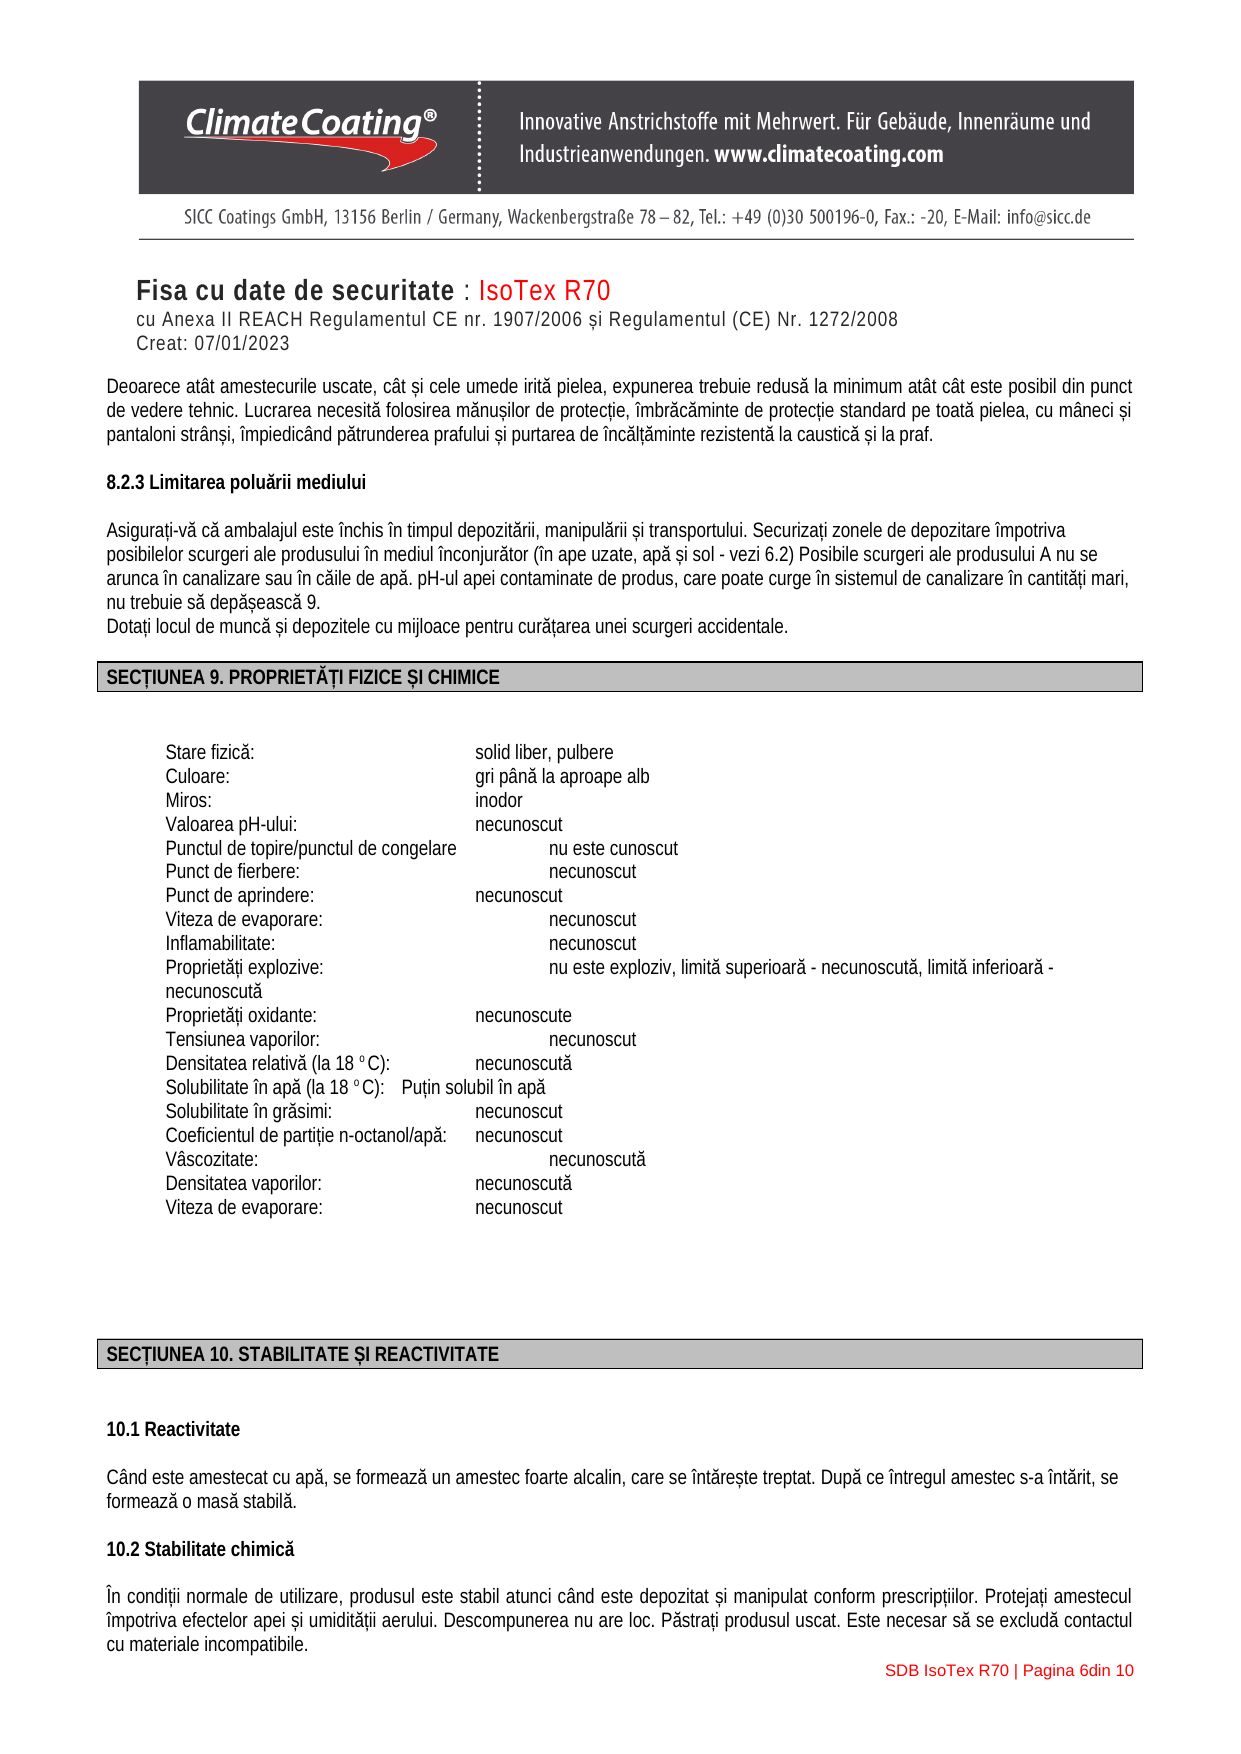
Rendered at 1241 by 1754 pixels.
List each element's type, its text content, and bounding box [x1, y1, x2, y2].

text Solubilitate în apă (la 18 o C): Puțin solubil în apă [165, 1075, 1134, 1099]
text 10.2 Stabilitate chimică [106, 1536, 1134, 1560]
text Miros: inodor [165, 787, 1134, 811]
text Punctul de topire/punctul de congelare nu este cunoscut [165, 835, 1134, 859]
text Viteza de evaporare: necunoscut [165, 1195, 1134, 1219]
text Vâscozitate: necunoscută [165, 1147, 1134, 1171]
text Densitatea relativă (la 18 o C): necunoscută [165, 1051, 1134, 1075]
text Solubilitate în grăsimi: necunoscut [165, 1099, 1134, 1123]
text 8.2.3 Limitarea poluării mediului [106, 470, 1134, 494]
text Densitatea vaporilor: necunoscută [165, 1171, 1134, 1195]
text Asigurați-vă că ambalajul este închis în timpul depozitării, manipulării și transportului. Securizați zonele de depozitare împotriva posibilelor scurgeri ale produsului în mediul înconjurător (în ape uzate, apă și sol - vezi 6.2) Posibile scurgeri ale produsului A nu se arunca în canalizare sau în căile de apă. pH-ul apei contaminate de produs, care poate curge în sistemul de canalizare în cantități mari, nu trebuie să depășească 9. [106, 518, 1134, 613]
text 10.1 Reactivitate [106, 1417, 1134, 1441]
text Proprietăți explozive: nu este exploziv, limită superioară - necunoscută, limită inferioară - necunoscută [165, 955, 1134, 1003]
text În condiții normale de utilizare, produsul este stabil atunci când este depozitat și manipulat conform prescripțiilor. Protejați amestecul împotriva efectelor apei și umidității aerului. Descompunerea nu are loc. Păstrați produsul uscat. Este necesar să se excludă contactul cu materiale incompatibile. [106, 1584, 1134, 1656]
text Punct de aprindere: necunoscut [165, 883, 1134, 907]
text Punct de fierbere: necunoscut [165, 859, 1134, 883]
text Viteza de evaporare: necunoscut [165, 907, 1134, 931]
text Dotați locul de muncă și depozitele cu mijloace pentru curățarea unei scurgeri accidentale. [106, 613, 1134, 637]
text SECȚIUNEA 10. STABILITATE ȘI REACTIVITATE [98, 1340, 1142, 1368]
text Coeficientul de partiție n-octanol/apă: necunoscut [165, 1123, 1134, 1147]
text SECȚIUNEA 9. PROPRIETĂȚI FIZICE ȘI CHIMICE [98, 663, 1142, 691]
text Valoarea pH-ului: necunoscut [165, 811, 1134, 835]
text Când este amestecat cu apă, se formează un amestec foarte alcalin, care se întărește treptat. După ce întregul amestec s-a întărit, se formează o masă stabilă. [106, 1464, 1134, 1512]
picture [138, 73, 1134, 240]
text Inflamabilitate: necunoscut [165, 931, 1134, 955]
text Deoarece atât amestecurile uscate, cât și cele umede irită pielea, expunerea trebuie redusă la minimum atât cât este posibil din punct de vedere tehnic. Lucrarea necesită folosirea mănușilor de protecție, îmbrăcăminte de protecție standard pe toată pielea, cu mâneci și pantaloni strânși, împiedicând pătrunderea prafului și purtarea de încălțăminte rezistentă la caustică și la praf. [106, 374, 1134, 446]
text Culoare: gri până la aproape alb [165, 763, 1134, 787]
text Tensiunea vaporilor: necunoscut [165, 1027, 1134, 1051]
text Proprietăți oxidante: necunoscute [165, 1003, 1134, 1027]
text Stare fizică: solid liber, pulbere [165, 739, 1134, 763]
